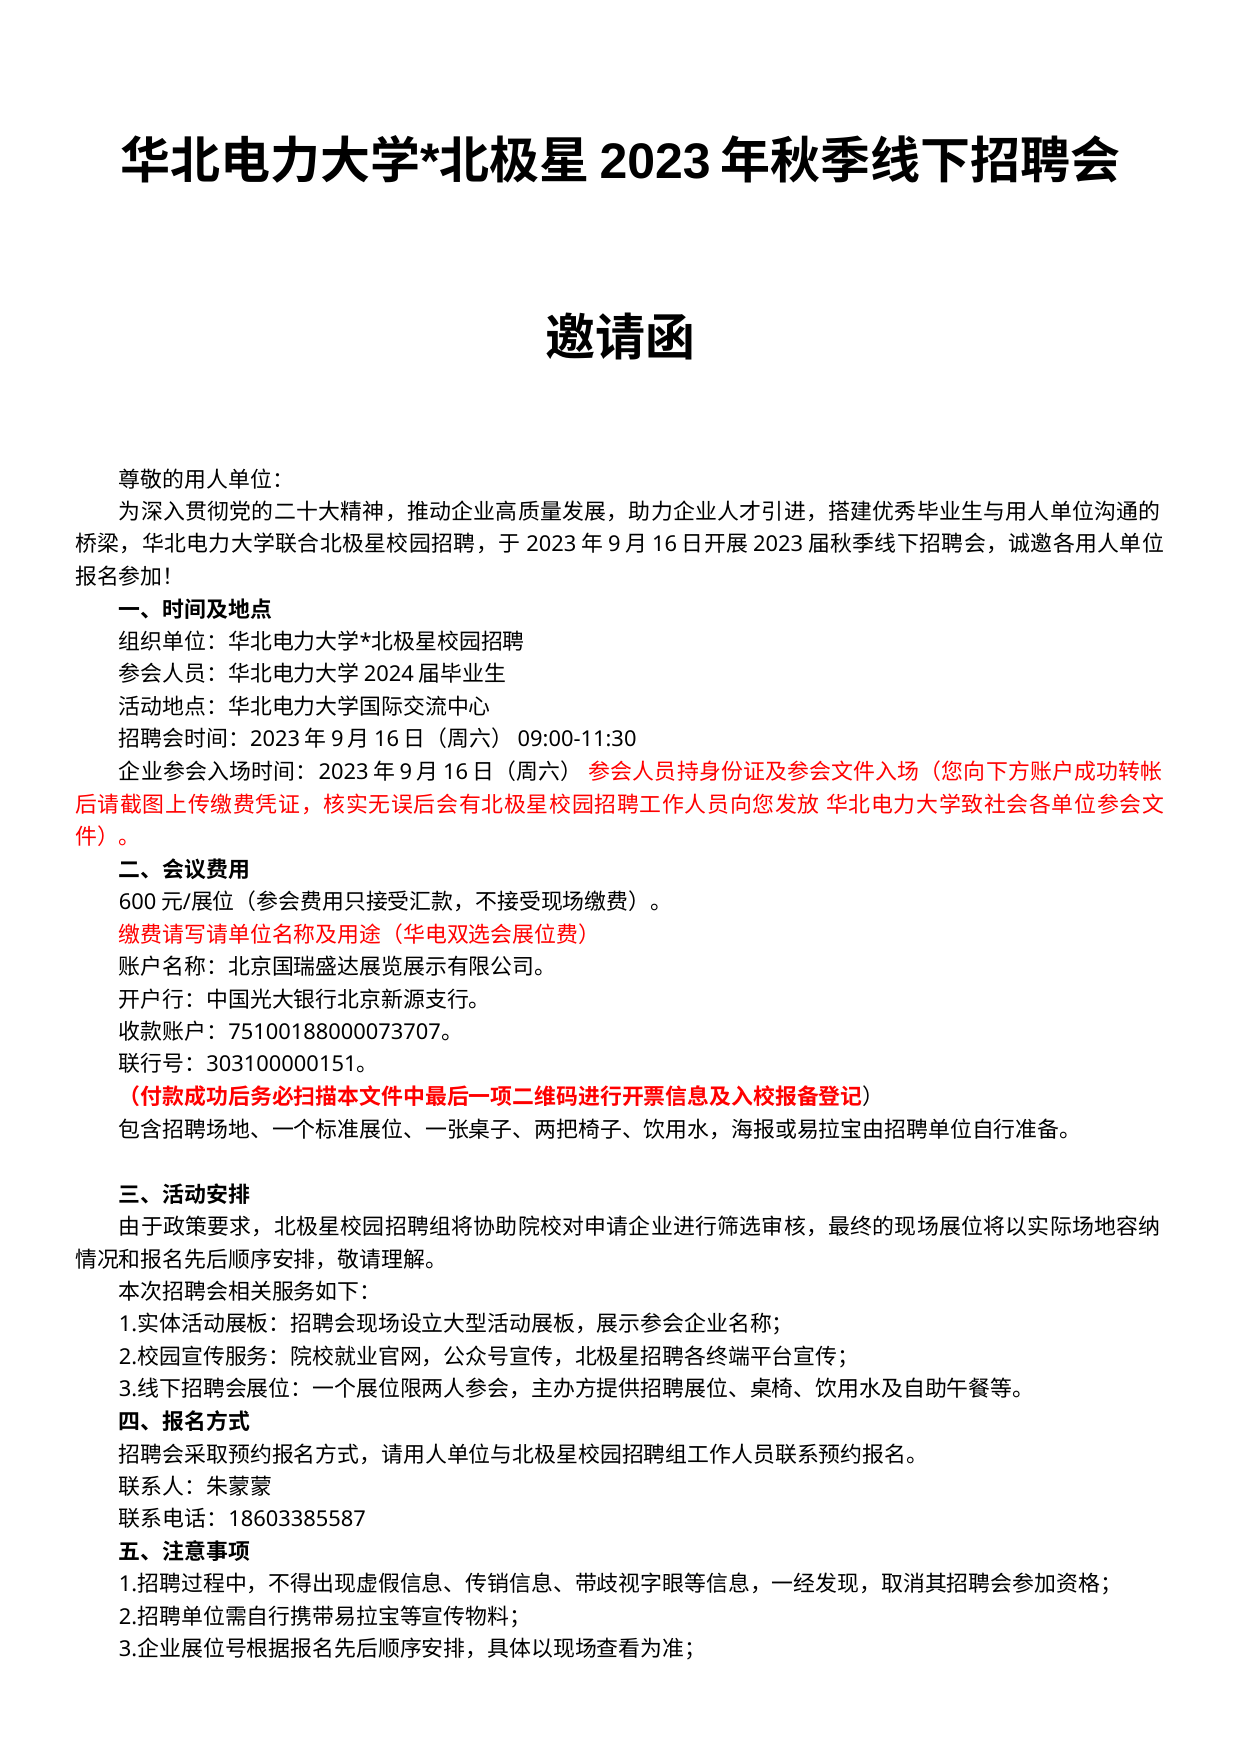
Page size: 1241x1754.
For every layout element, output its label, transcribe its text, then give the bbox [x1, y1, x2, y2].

text 一、时间及地点 [75, 591, 1165, 624]
text 企业参会入场时间：2023年9月16日（周六） 参会人员持身份证及参会文件入场（您向下方账户成功转帐后请截图上传缴费凭证，核实无误后会有北极星校园招聘工作人员向您发放 华北电力大学致社会各单位参会文件）。 [75, 754, 1165, 851]
text 由于政策要求，北极星校园招聘组将协助院校对申请企业进行筛选审核，最终的现场展位将以实际场地容纳情况和报名先后顺序安排，敬请理解。 [75, 1209, 1165, 1274]
text 1.招聘过程中，不得出现虚假信息、传销信息、带歧视字眼等信息，一经发现，取消其招聘会参加资格； [75, 1566, 1165, 1599]
text 联系人：朱蒙蒙 [75, 1469, 1165, 1501]
text 五、注意事项 [75, 1534, 1165, 1566]
text 2.招聘单位需自行携带易拉宝等宣传物料； [75, 1599, 1165, 1631]
text （付款成功后务必扫描本文件中最后一项二维码进行开票信息及入校报备登记） [75, 1079, 1165, 1111]
text 3.线下招聘会展位：一个展位限两人参会，主办方提供招聘展位、桌椅、饮用水及自助午餐等。 [75, 1371, 1165, 1404]
text 招聘会采取预约报名方式，请用人单位与北极星校园招聘组工作人员联系预约报名。 [75, 1436, 1165, 1469]
text 开户行：中国光大银行北京新源支行。 [75, 981, 1165, 1014]
text 招聘会时间：2023年9月16日（周六） 09:00-11:30 [75, 721, 1165, 754]
text 活动地点：华北电力大学国际交流中心 [75, 689, 1165, 721]
text 600元/展位（参会费用只接受汇款，不接受现场缴费）。 [75, 884, 1165, 916]
text 为深入贯彻党的二十大精神，推动企业高质量发展，助力企业人才引进，搭建优秀毕业生与用人单位沟通的桥梁，华北电力大学联合北极星校园招聘，于2023年9月16日开展2023届秋季线下招聘会，诚邀各用人单位报名参加！ [75, 494, 1165, 591]
text 收款账户：75100188000073707。 [75, 1014, 1165, 1046]
text 3.企业展位号根据报名先后顺序安排，具体以现场查看为准； [75, 1631, 1165, 1664]
text 2.校园宣传服务：院校就业官网，公众号宣传，北极星招聘各终端平台宣传； [75, 1339, 1165, 1371]
text 包含招聘场地、一个标准展位、一张桌子、两把椅子、饮用水，海报或易拉宝由招聘单位自行准备。 [75, 1111, 1165, 1144]
subtitle 华北电力大学*北极星2023年秋季线下招聘会 [75, 108, 1165, 205]
text 组织单位：华北电力大学*北极星校园招聘 [75, 624, 1165, 656]
text 四、报名方式 [75, 1404, 1165, 1436]
text 账户名称：北京国瑞盛达展览展示有限公司。 [75, 949, 1165, 981]
text 二、会议费用 [75, 851, 1165, 884]
text 联行号：303100000151。 [75, 1046, 1165, 1079]
text 缴费请写请单位名称及用途（华电双选会展位费） [75, 916, 1165, 949]
text 三、活动安排 [75, 1176, 1165, 1209]
text 1.实体活动展板：招聘会现场设立大型活动展板，展示参会企业名称； [75, 1306, 1165, 1339]
subtitle 邀请函 [75, 284, 1165, 382]
text 联系电话：18603385587 [75, 1501, 1165, 1534]
text 尊敬的用人单位： [75, 461, 1165, 494]
text 参会人员：华北电力大学2024届毕业生 [75, 656, 1165, 689]
text 本次招聘会相关服务如下： [75, 1274, 1165, 1306]
